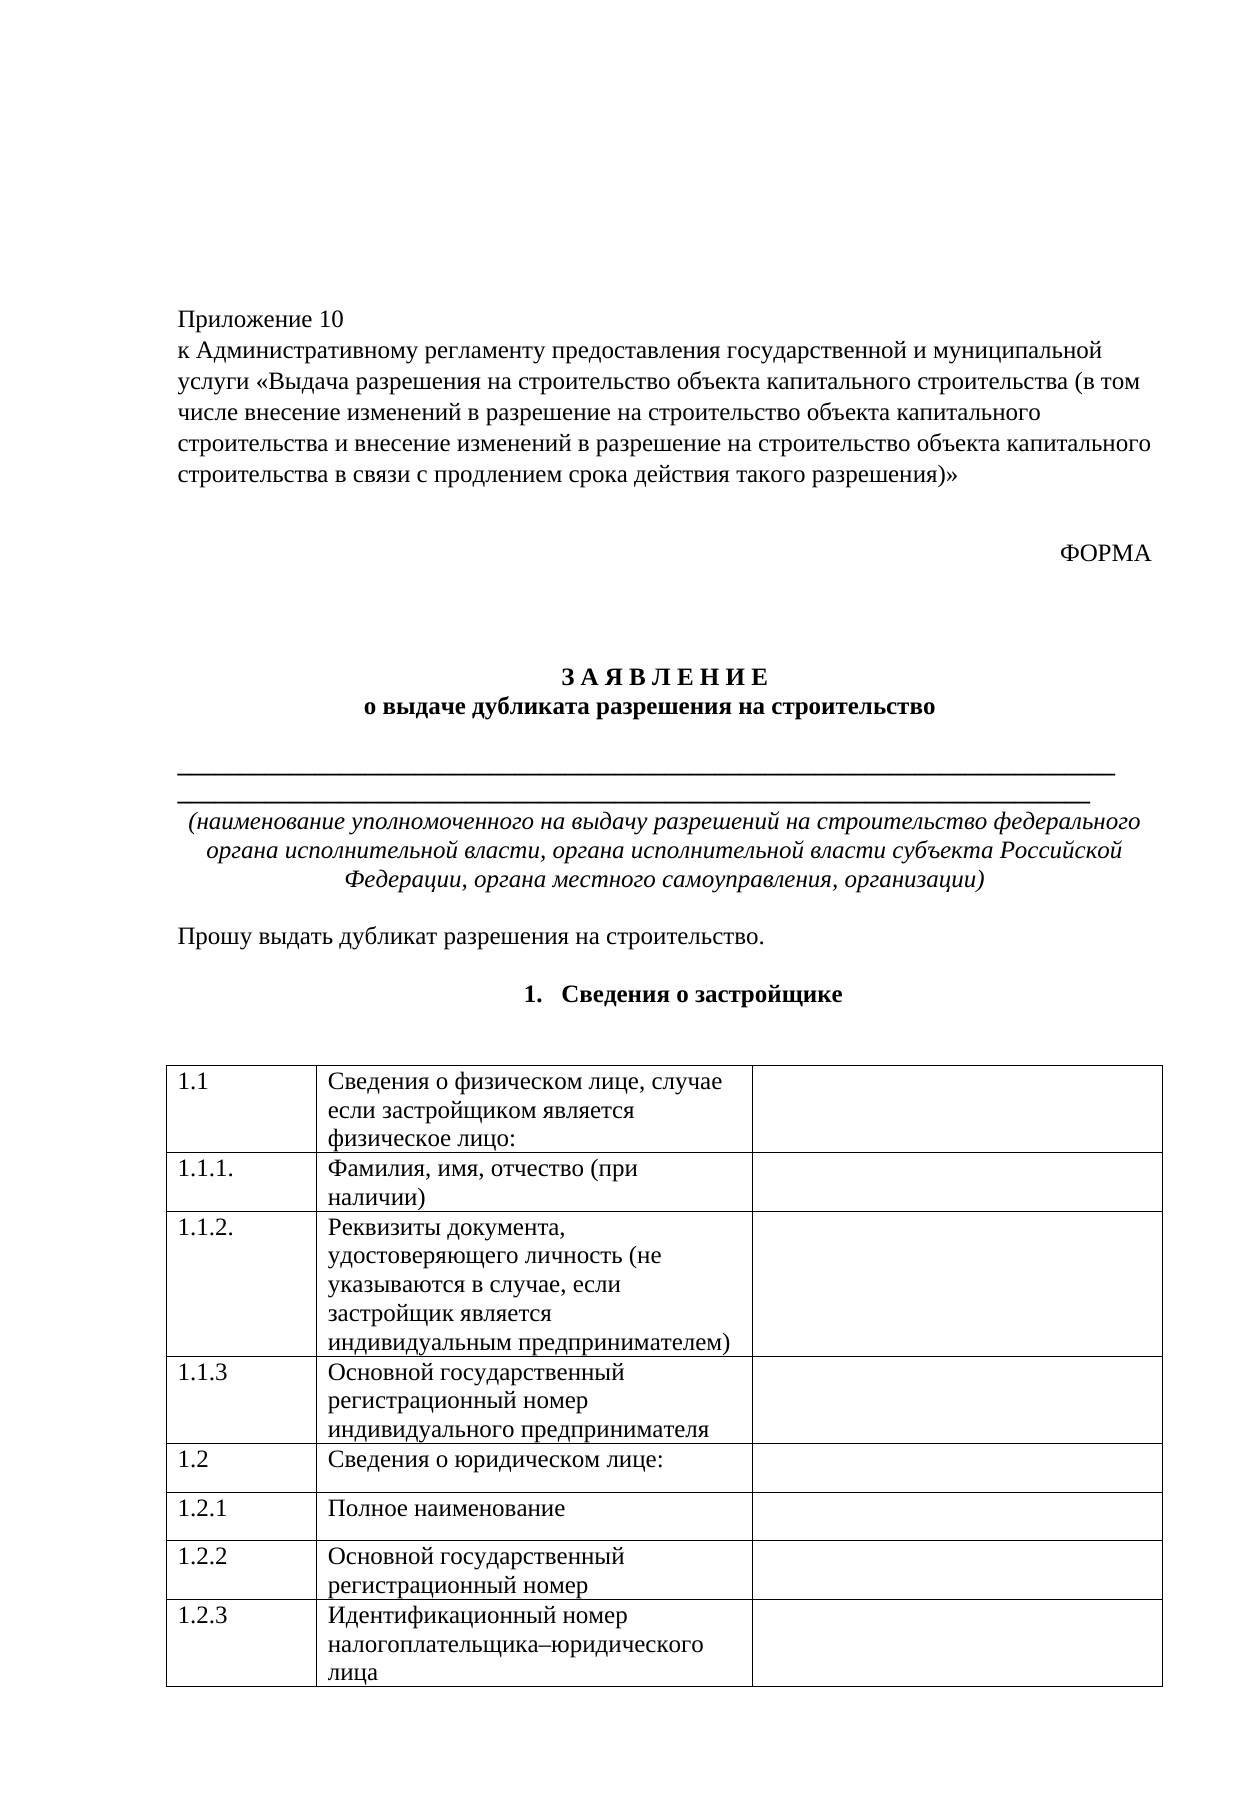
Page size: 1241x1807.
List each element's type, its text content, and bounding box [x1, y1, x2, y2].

table_cell [753, 1493, 1162, 1540]
table_cell Реквизиты документа, удостоверяющего личность (не указываются в случае, если застройщик является индивидуальным предпринимателем) [317, 1212, 752, 1356]
text Прошу выдать дубликат разрешения на строительство. [177, 921, 1152, 950]
text Приложение 10 [177, 304, 1152, 333]
table_cell 1.1.3 [167, 1357, 316, 1443]
table_cell [753, 1153, 1162, 1211]
table_cell Сведения о юридическом лице: [317, 1444, 752, 1492]
text ____________________________________________________________________________________________________________________________________________________ [177, 749, 1122, 806]
text ФОРМА [177, 538, 1152, 567]
table_cell 1.2.2 [167, 1541, 316, 1599]
table_header 1.1 [167, 1066, 316, 1152]
table_cell Идентификационный номер налогоплательщика–юридического лица [317, 1600, 752, 1686]
list Сведения о застройщике [215, 979, 1152, 1007]
table_cell [753, 1600, 1162, 1686]
text З А Я В Л Е Н И Е [177, 662, 1152, 691]
text к Административному регламенту предоставления государственной и муниципальной услуги «Выдача разрешения на строительство объекта капитального строительства (в том числе внесение изменений в разрешение на строительство объекта капитального строительства и внесение изменений в разрешение на строительство объекта капитального строительства в связи с продлением срока действия такого разрешения)» [177, 335, 1152, 488]
table_cell 1.1.2. [167, 1212, 316, 1356]
table_cell Основной государственный регистрационный номер индивидуального предпринимателя [317, 1357, 752, 1443]
table_cell Полное наименование [317, 1493, 752, 1540]
table_header Сведения о физическом лице, случае если застройщиком является физическое лицо: [317, 1066, 752, 1152]
text о выдаче дубликата разрешения на строительство [177, 691, 1122, 720]
text (наименование уполномоченного на выдачу разрешений на строительство федерального органа исполнительной власти, органа исполнительной власти субъекта Российской Федерации, органа местного самоуправления, организации) [177, 806, 1152, 892]
table_cell Основной государственный регистрационный номер [317, 1541, 752, 1599]
table_cell [753, 1212, 1162, 1356]
table_cell 1.1.1. [167, 1153, 316, 1211]
table_cell Фамилия, имя, отчество (при наличии) [317, 1153, 752, 1211]
table_cell 1.2.1 [167, 1493, 316, 1540]
table_cell [753, 1357, 1162, 1443]
table_cell [753, 1444, 1162, 1492]
table_cell 1.2 [167, 1444, 316, 1492]
table_header [753, 1066, 1162, 1152]
table_cell 1.2.3 [167, 1600, 316, 1686]
table_cell [753, 1541, 1162, 1599]
